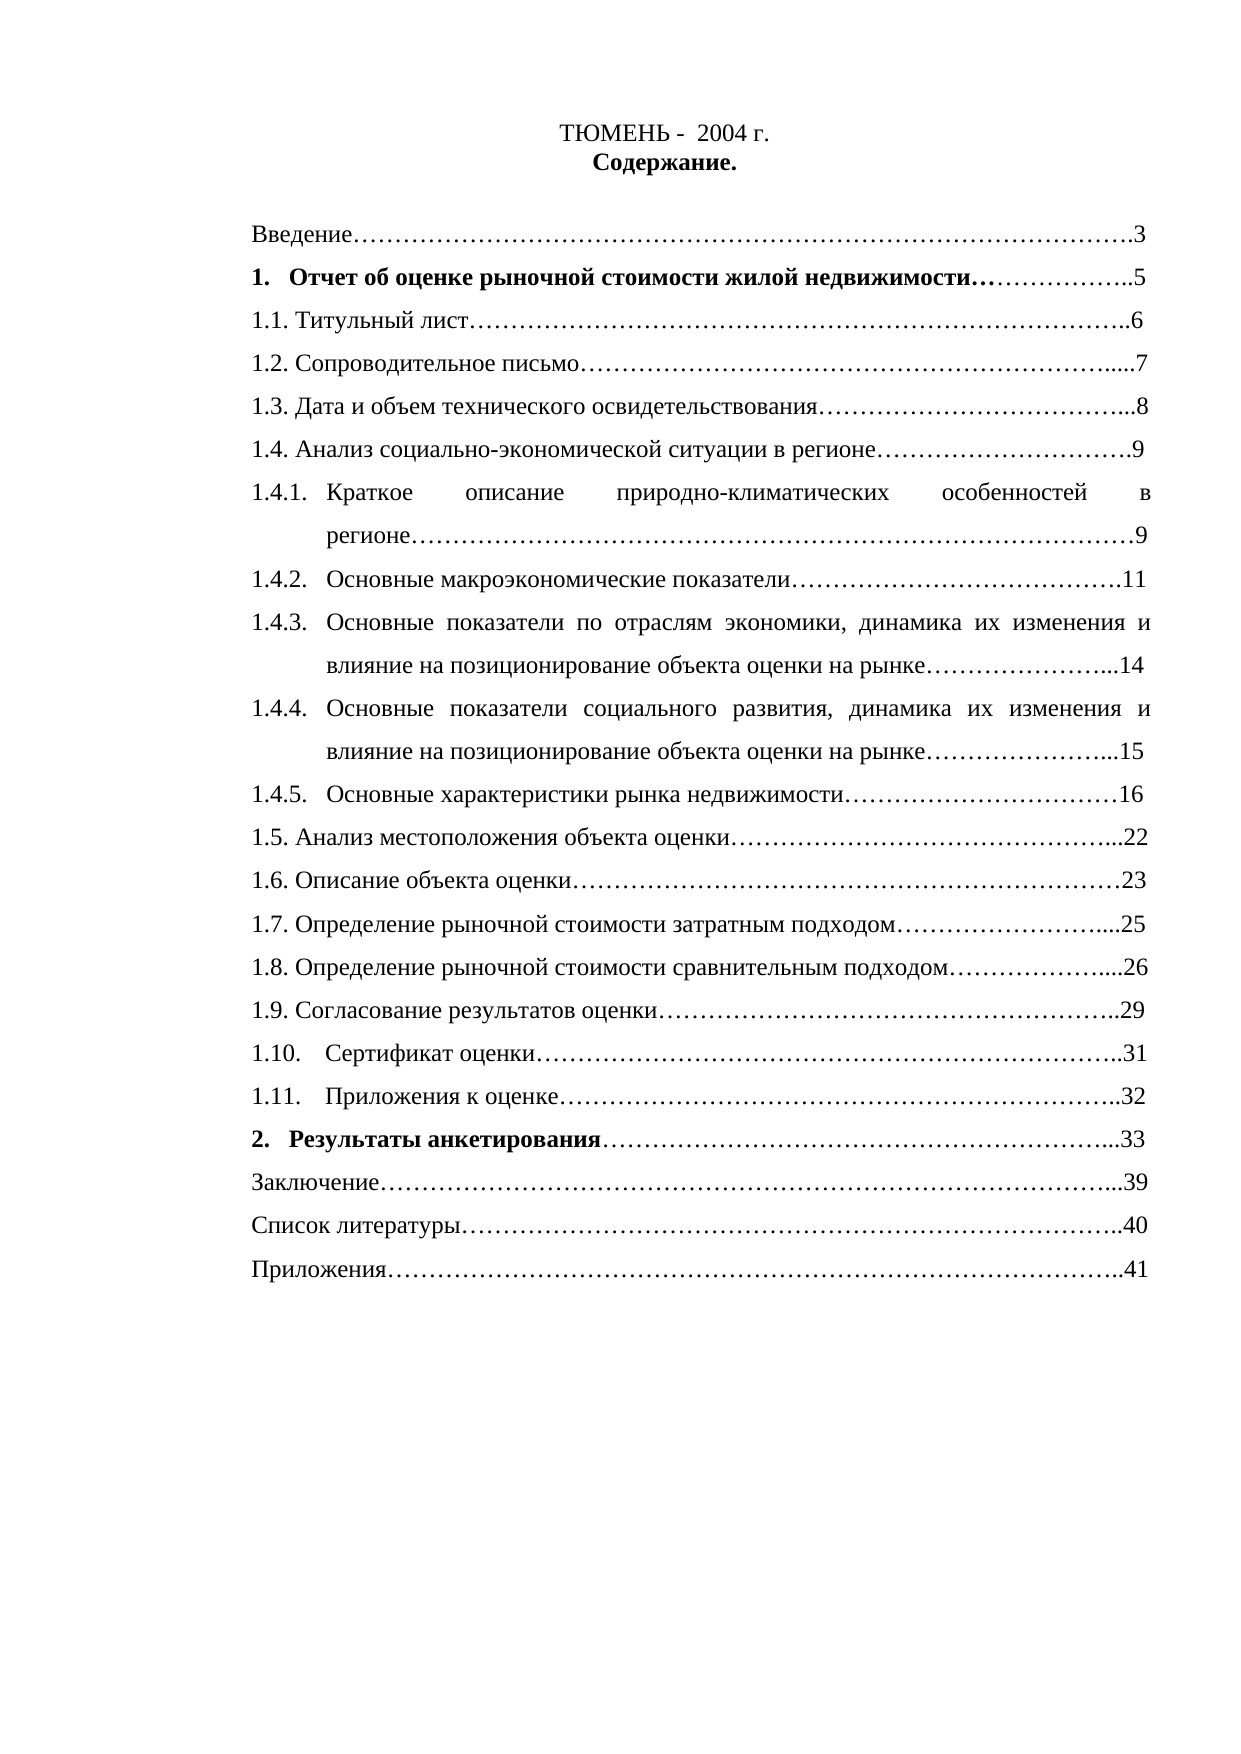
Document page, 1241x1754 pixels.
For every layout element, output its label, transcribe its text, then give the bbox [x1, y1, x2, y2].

text Содержание. [177, 147, 1152, 176]
list Результаты анкетирования……………………………………………………...33 [251, 1124, 1152, 1153]
list Определение рыночной стоимости сравнительным подходом………………....26 [251, 952, 1152, 981]
list Основные характеристики рынка недвижимости……………………………16 [251, 779, 1152, 808]
list Анализ местоположения объекта оценки………………………………………...22 [251, 822, 1152, 851]
list Дата и объем технического освидетельствования………………………………...8 [251, 391, 1152, 420]
text Введение………………………………………………………………………………….3 [177, 219, 1152, 247]
list Основные макроэкономические показатели………………………………….11 [251, 564, 1152, 592]
list Титульный лист……………………………………………………………………..6 [251, 305, 1152, 334]
list Описание объекта оценки…………………………………………………………23 [251, 866, 1152, 894]
list Основные показатели социального развития, динамика их изменения и влияние на позиционирование объекта оценки на рынке…………………...15 [251, 693, 1152, 765]
list Согласование результатов оценки………………………………………………..29 [251, 995, 1152, 1024]
list Анализ социально-экономической ситуации в регионе………………………….9 [251, 434, 1152, 463]
text ТЮМЕНЬ - 2004 г. [177, 118, 1152, 147]
list Сертификат оценки……………………………………………………………..31 [251, 1038, 1152, 1067]
text Заключение……………………………………………………………………………...39 [251, 1167, 1152, 1196]
list Приложения к оценке…………………………………………………………..32 [251, 1081, 1152, 1110]
list Сопроводительное письмо……………………………………………………….....7 [251, 348, 1152, 377]
list Определение рыночной стоимости затратным подходом……………………....25 [251, 909, 1152, 937]
list Краткое описание природно-климатических особенностей в регионе……………………………………………………………………………9 [251, 477, 1152, 549]
list Отчет об оценке рыночной стоимости жилой недвижимости………………..5 [251, 262, 1152, 291]
list Основные показатели по отраслям экономики, динамика их изменения и влияние на позиционирование объекта оценки на рынке…………………...14 [251, 607, 1152, 679]
text Список литературы……………………………………………………………………..40 [251, 1211, 1152, 1239]
text Приложения……………………………………………………………………………..41 [251, 1254, 1152, 1282]
